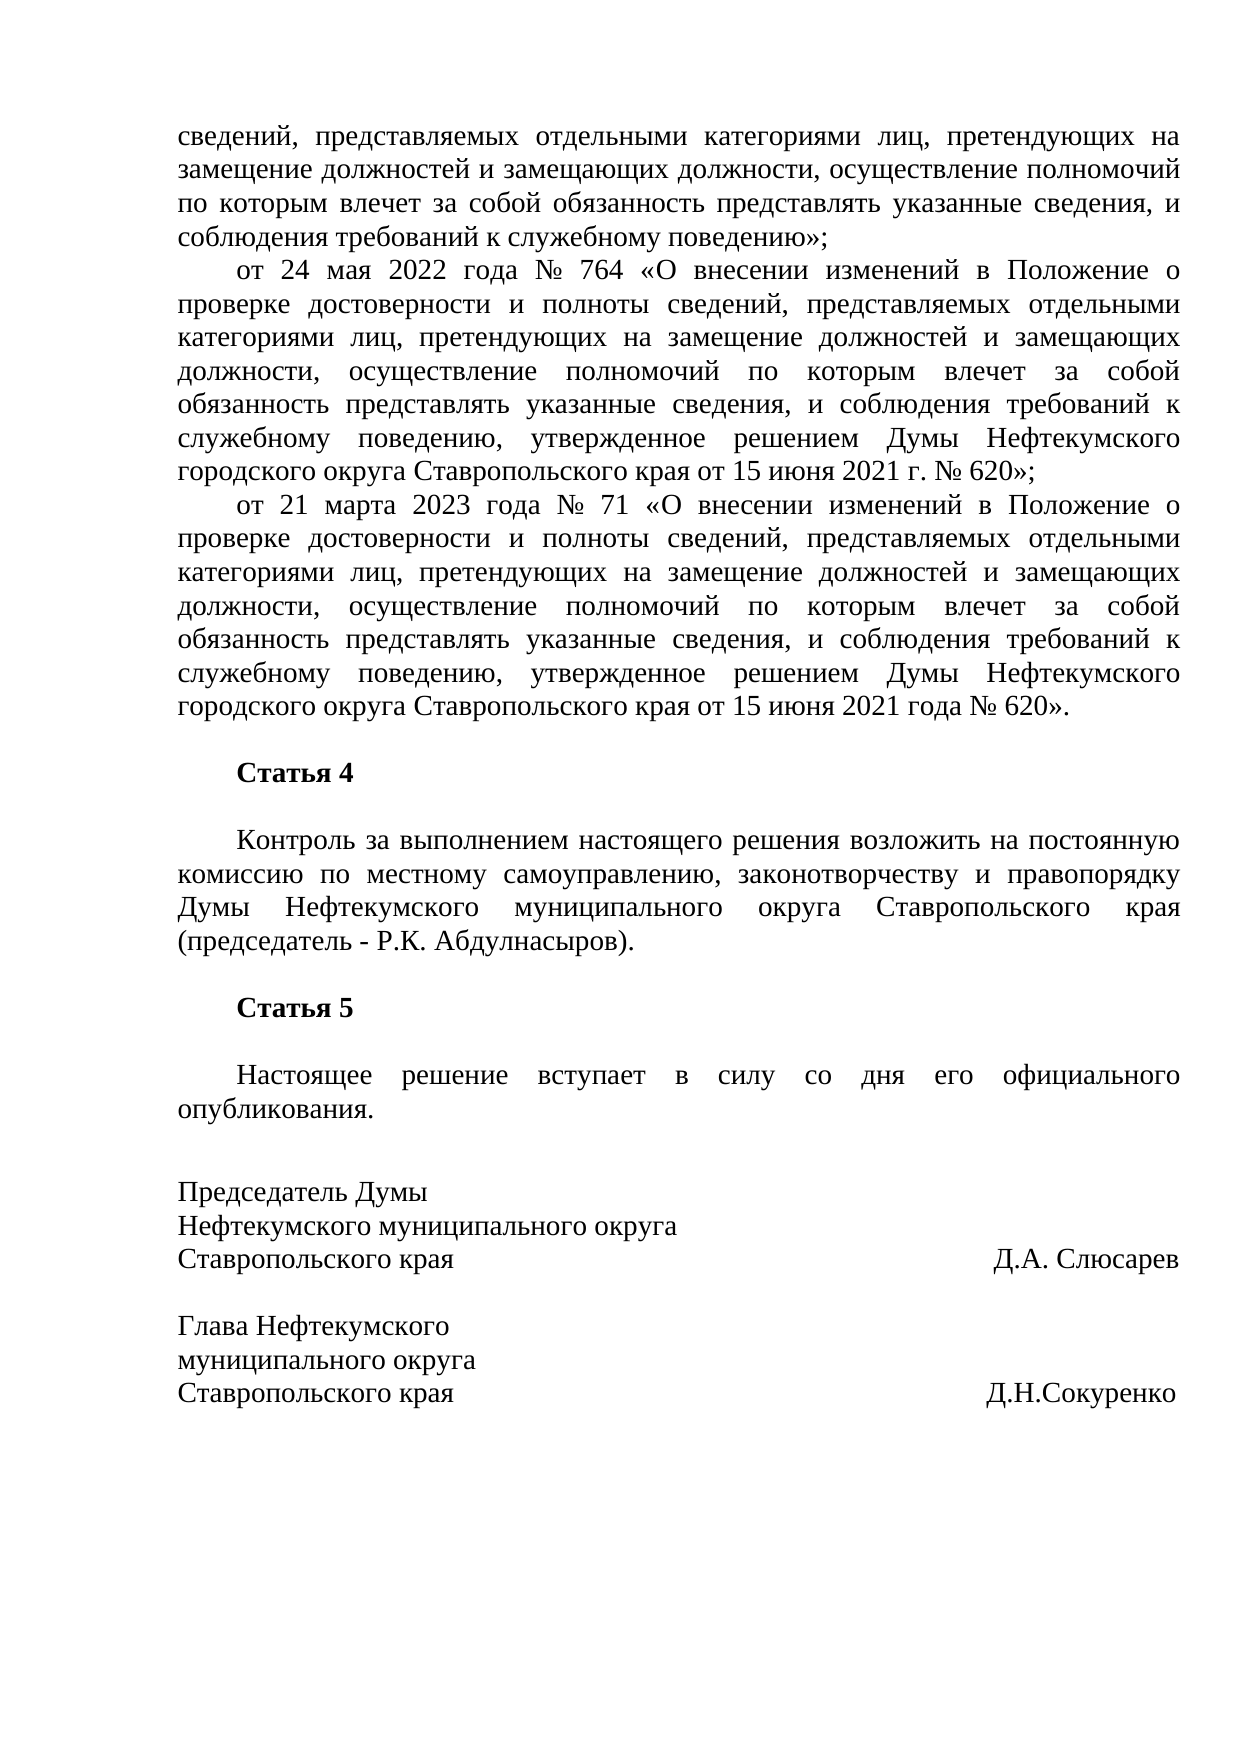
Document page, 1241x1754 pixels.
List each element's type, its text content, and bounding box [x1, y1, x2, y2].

text Нефтекумского муниципального округа [177, 1208, 1181, 1241]
text Статья 5 [177, 990, 1181, 1024]
text Глава Нефтекумского [177, 1308, 1181, 1342]
text от 24 мая 2022 года № 764 «О внесении изменений в Положение о проверке достоверности и полноты сведений, представляемых отдельными категориями лиц, претендующих на замещение должностей и замещающих должности, осуществление полномочий по которым влечет за собой обязанность представлять указанные сведения, и соблюдения требований к служебному поведению, утвержденное решением Думы Нефтекумского городского округа Ставропольского края от 15 июня 2021 г. № 620»; [177, 252, 1181, 487]
text Ставропольского края Д.А. Слюсарев [177, 1241, 1181, 1275]
text Статья 4 [177, 755, 1181, 789]
text Ставропольского края Д.Н.Сокуренко [177, 1376, 1181, 1409]
text Контроль за выполнением настоящего решения возложить на постоянную комиссию по местному самоуправлению, законотворчеству и правопорядку Думы Нефтекумского муниципального округа Ставропольского края (председатель - Р.К. Абдулнасыров). [177, 822, 1181, 957]
text от 21 марта 2023 года № 71 «О внесении изменений в Положение о проверке достоверности и полноты сведений, представляемых отдельными категориями лиц, претендующих на замещение должностей и замещающих должности, осуществление полномочий по которым влечет за собой обязанность представлять указанные сведения, и соблюдения требований к служебному поведению, утвержденное решением Думы Нефтекумского городского округа Ставропольского края от 15 июня 2021 года № 620». [177, 487, 1181, 722]
text Председатель Думы [177, 1174, 1181, 1208]
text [177, 118, 1181, 252]
text Настоящее решение вступает в силу со дня его официального опубликования. [177, 1057, 1181, 1124]
text муниципального округа [177, 1342, 1181, 1376]
